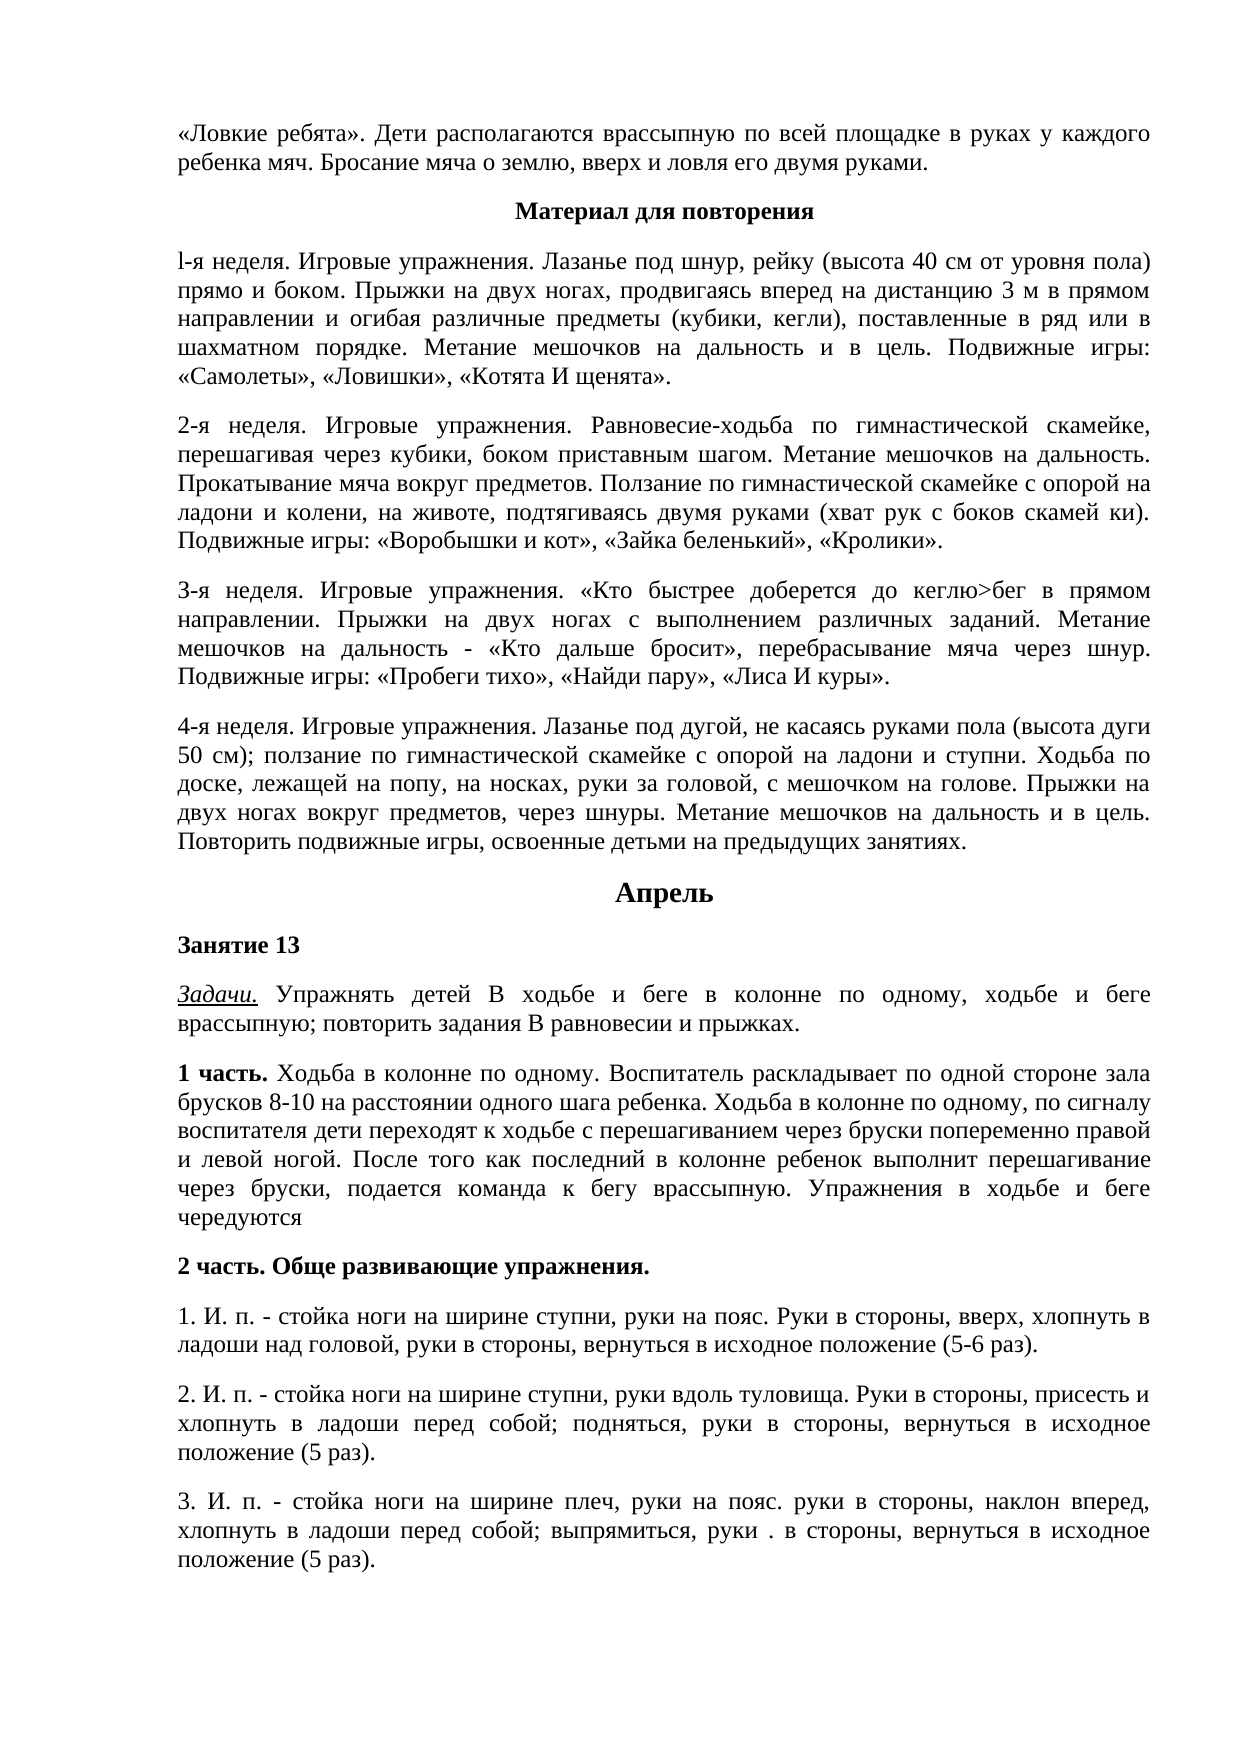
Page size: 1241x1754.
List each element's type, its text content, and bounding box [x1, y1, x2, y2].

text Материал для повторения [177, 196, 1152, 225]
text 2-я неделя. Игровые упражнения. Равновесие-ходьба по гимнастической скамейке, перешагивая через кубики, боком приставным шагом. Метание мешочков на дальность. Прокатывание мяча вокруг предметов. Ползание по гимнастической скамейке с опорой на ладони и колени, на животе, подтягиваясь двумя руками (хват рук с боков скамей ки). Подвижные игры: «Воробышки и кот», «Зайка беленький», «Кролики». [177, 411, 1152, 554]
text З-я неделя. Игровые упражнения. «Кто быстрее доберется до кеглю>бег в прямом направлении. Прыжки на двух ногах с выполнением различных заданий. Метание мешочков на дальность - «Кто дальше бросит», перебрасывание мяча через шнур. Подвижные игры: «Пробеги тихо», «Найди пару», «Лиса И куры». [177, 575, 1152, 690]
text 4-я неделя. Игровые упражнения. Лазанье под дугой, не касаясь руками пола (высота дуги 50 см); ползание по гимнастической скамейке с опорой на ладони и ступни. Ходьба по доске, лежащей на попу, на носках, руки за головой, с мешочком на голове. Прыжки на двух ногах вокруг предметов, через шнуры. Метание мешочков на дальность и в цель. Повторить подвижные игры, освоенные детьми на предыдущих занятиях. [177, 711, 1152, 855]
text 1 часть. Ходьба в колонне по одному. Воспитатель раскладывает по одной стороне зала брусков 8-10 на расстоянии одного шага ребенка. Ходьба в колонне по одному, по сигналу воспитателя дети переходят к ходьбе с перешагиванием через бруски попеременно правой и левой ногой. После того как последний в колонне ребенок выполнит перешагивание через бруски, подается команда к бегу врассыпную. Упражнения в ходьбе и беге чередуются [177, 1058, 1152, 1230]
text 2. И. п. - стойка ноги на ширине ступни, руки вдоль туловища. Руки в стороны, присесть и хлопнуть в ладоши перед собой; подняться, руки в стороны, вернуться в исходное положение (5 раз). [177, 1379, 1152, 1465]
text 2 часть. Обще развивающие упражнения. [177, 1251, 1152, 1280]
text 3. И. п. - стойка ноги на ширине плеч, руки на пояс. руки в стороны, наклон вперед, хлопнуть в ладоши перед собой; выпрямиться, руки . в стороны, вернуться в исходное положение (5 раз). [177, 1486, 1152, 1572]
text Апрель [177, 876, 1152, 909]
text l-я неделя. Игровые упражнения. Лазанье под шнур, рейку (высота 40 см от уровня пола) прямо и боком. Прыжки на двух ногах, продвигаясь вперед на дистанцию 3 м в прямом направлении и огибая различныe предметы (кубики, кегли), поставленные в ряд или в шахматном порядке. Метание мешочков на дальность и в цель. Подвижные игры: «Самолеты», «Ловишки», «Котята И щенята». [177, 246, 1152, 390]
text Задачи. Упражнять детей В ходьбе и беге в колонне по одному, ходьбе и беге врассыпную; повторить задания В равновесии и прыжках. [177, 979, 1152, 1037]
text 1. И. п. - стойка ноги на ширине ступни, руки на пояс. Руки в стороны, вверх, хлопнуть в ладоши над головой, руки в стороны, вернуться в исходное положение (5-6 раз). [177, 1301, 1152, 1358]
text «Ловкие ребята». Дети располагаются врассыпную по всей площадкe в руках у каждого ребенка мяч. Бросание мяча о землю, вверх и ловля его двумя руками. [177, 118, 1152, 176]
text Занятие 13 [177, 930, 1152, 959]
